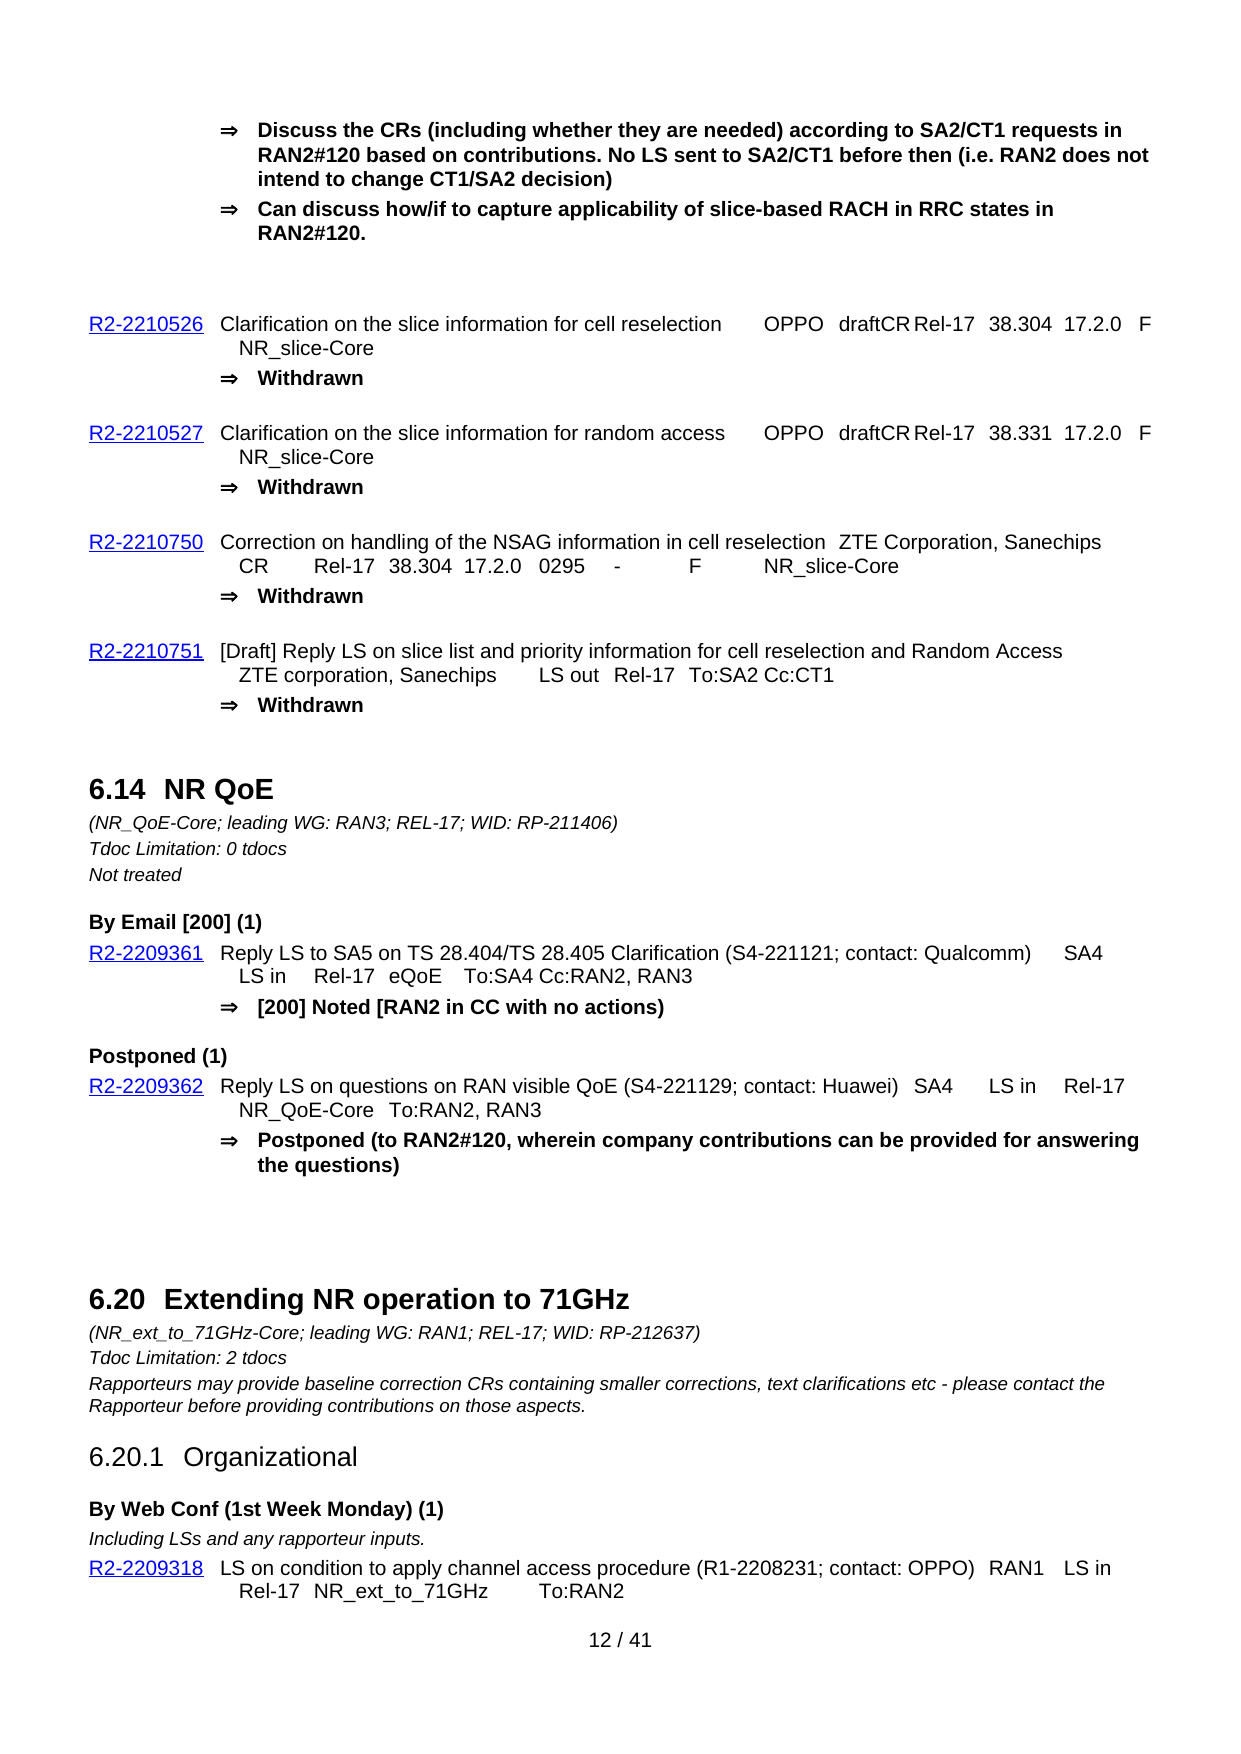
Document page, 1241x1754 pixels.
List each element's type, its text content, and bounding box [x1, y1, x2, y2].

text By Web Conf (1st Week Monday) (1) [89, 1497, 1152, 1521]
text [200] Noted [RAN2 in CC with no actions) [220, 994, 1152, 1019]
subtitle 6.20 Extending NR operation to 71GHz [89, 1282, 1152, 1315]
title R2-2209361 Reply LS to SA5 on TS 28.404/TS 28.405 Clarification (S4-221121; contact: Qualcomm) SA4 LS in Rel-17 eQoE To:SA4 Cc:RAN2, RAN3 [89, 940, 1152, 988]
text (NR_QoE-Core; leading WG: RAN3; REL-17; WID: RP-211406) [89, 812, 1152, 834]
text Withdrawn [220, 475, 1152, 499]
text Discuss the CRs (including whether they are needed) according to SA2/CT1 requests in RAN2#120 based on contributions. No LS sent to SA2/CT1 before then (i.e. RAN2 does not intend to change CT1/SA2 decision) [220, 118, 1152, 191]
text Not treated [89, 863, 1152, 885]
text Postponed (1) [89, 1044, 1152, 1068]
text (NR_ext_to_71GHz-Core; leading WG: RAN1; REL-17; WID: RP-212637) [89, 1321, 1152, 1343]
title R2-2210750 Correction on handling of the NSAG information in cell reselection ZTE Corporation, Sanechips CR Rel-17 38.304 17.2.0 0295 - F NR_slice-Core [89, 529, 1152, 577]
title R2-2209362 Reply LS on questions on RAN visible QoE (S4-221129; contact: Huawei) SA4 LS in Rel-17 NR_QoE-Core To:RAN2, RAN3 [89, 1074, 1152, 1122]
text Tdoc Limitation: 0 tdocs [89, 838, 1152, 859]
text Can discuss how/if to capture applicability of slice-based RACH in RRC states in RAN2#120. [220, 197, 1152, 245]
text Withdrawn [220, 693, 1152, 717]
text Withdrawn [220, 366, 1152, 391]
title R2-2210527 Clarification on the slice information for random access OPPO draftCR Rel-17 38.331 17.2.0 F NR_slice-Core [89, 421, 1152, 469]
title R2-2210751 [Draft] Reply LS on slice list and priority information for cell reselection and Random Access ZTE corporation, Sanechips LS out Rel-17 To:SA2 Cc:CT1 [89, 638, 1152, 686]
text Withdrawn [220, 584, 1152, 608]
subtitle 6.14 NR QoE [89, 772, 1152, 806]
title R2-2209318 LS on condition to apply channel access procedure (R1-2208231; contact: OPPO) RAN1 LS in Rel-17 NR_ext_to_71GHz To:RAN2 [89, 1555, 1152, 1603]
text Postponed (to RAN2#120, wherein company contributions can be provided for answering the questions) [220, 1128, 1152, 1177]
text Rapporteurs may provide baseline correction CRs containing smaller corrections, text clarifications etc - please contact the Rapporteur before providing contributions on those aspects. [89, 1373, 1152, 1416]
subtitle 6.20.1 Organizational [89, 1441, 1152, 1472]
text Tdoc Limitation: 2 tdocs [89, 1347, 1152, 1369]
title R2-2210526 Clarification on the slice information for cell reselection OPPO draftCR Rel-17 38.304 17.2.0 F NR_slice-Core [89, 312, 1152, 360]
text Including LSs and any rapporteur inputs. [89, 1527, 1152, 1549]
text By Email [200] (1) [89, 910, 1152, 934]
